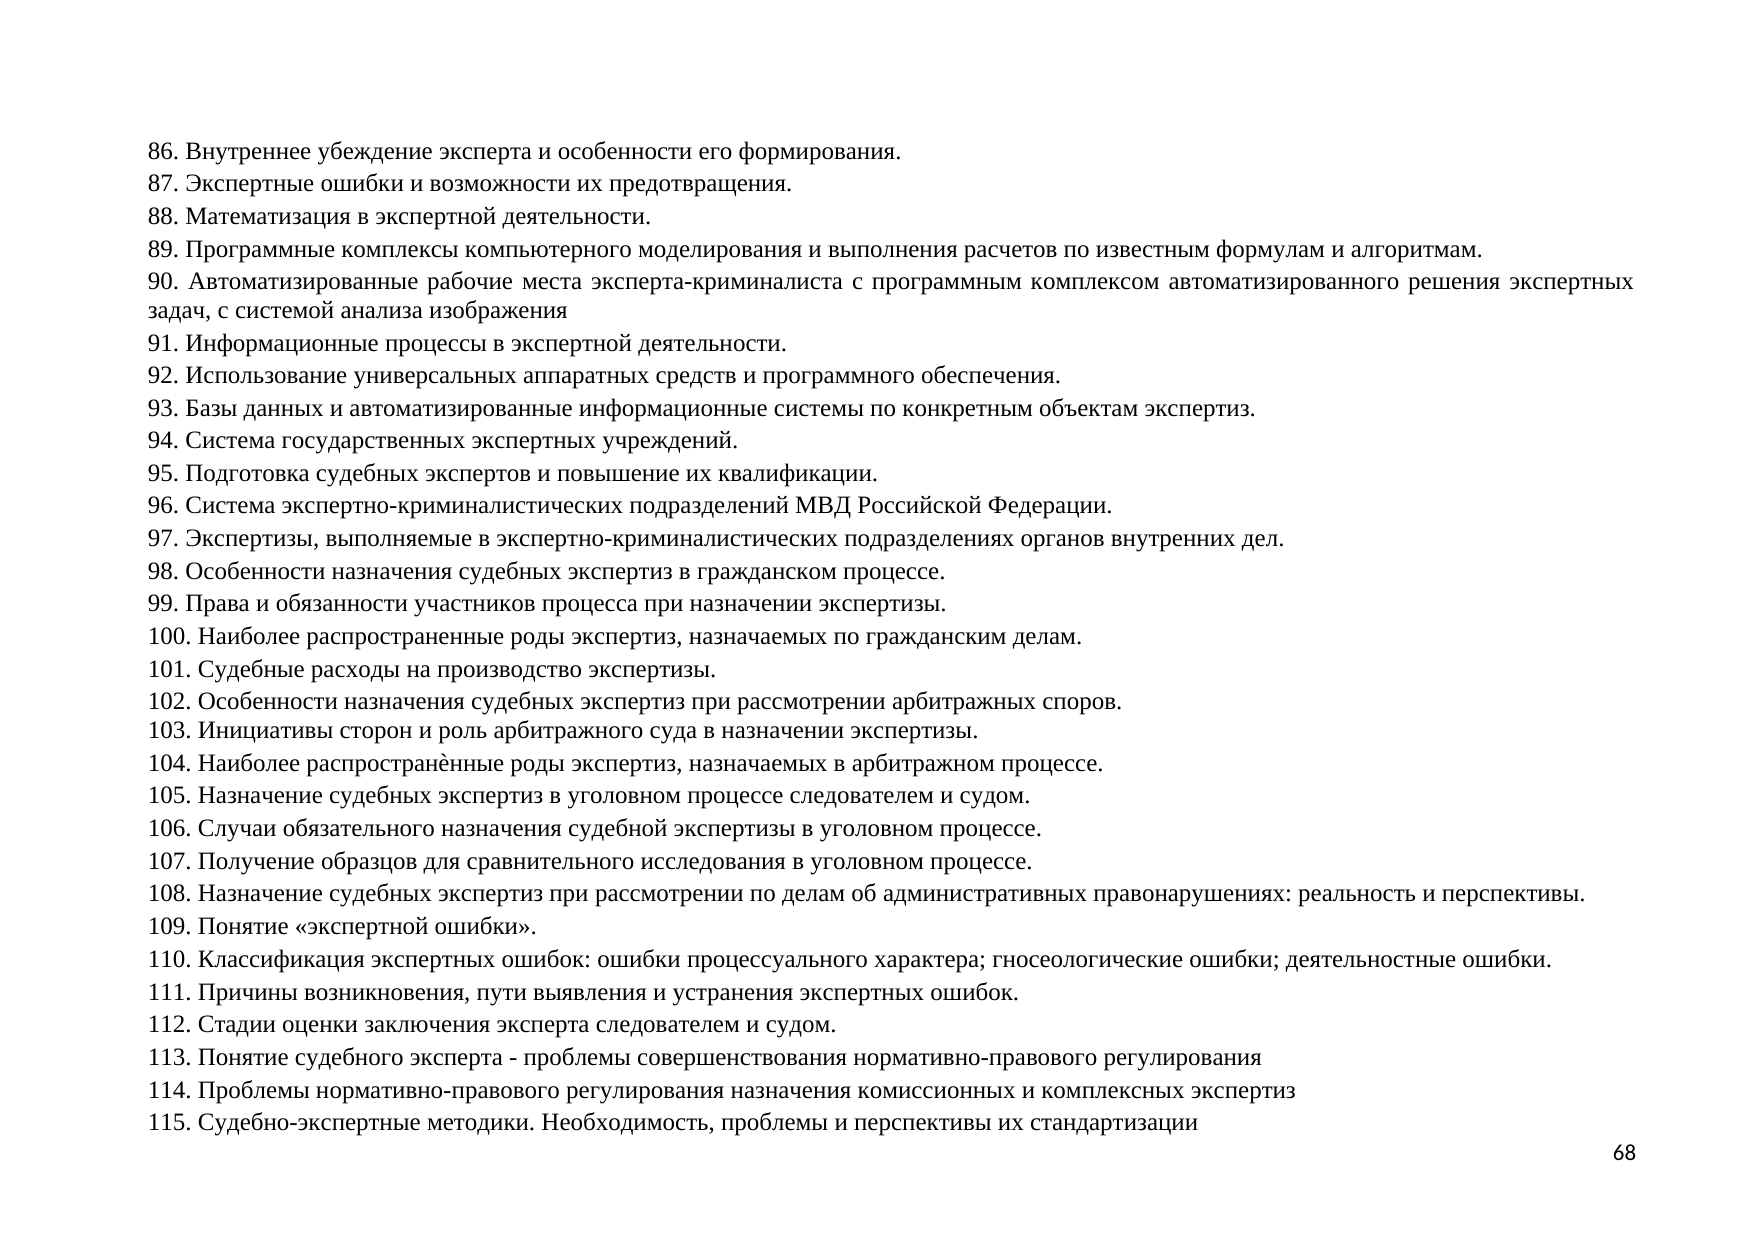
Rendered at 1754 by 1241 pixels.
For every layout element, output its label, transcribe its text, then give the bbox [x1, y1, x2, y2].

text 96. Система экспертно-криминалистических подразделений МВД Российской Федерации. [148, 491, 1636, 519]
text 112. Стадии оценки заключения эксперта следователем и судом. [148, 1009, 1636, 1038]
text 90. Автоматизированные рабочие места эксперта-криминалиста с программным комплексом автоматизированного решения экспертных задач, с системой анализа изображения [148, 266, 1636, 324]
text 102. Особенности назначения судебных экспертиз при рассмотрении арбитражных споров. [148, 686, 1636, 715]
text 97. Экспертизы, выполняемые в экспертно-криминалистических подразделениях органов внутренних дел. [148, 523, 1636, 552]
text 93. Базы данных и автоматизированные информационные системы по конкретным объектам экспертиз. [148, 393, 1636, 422]
text 111. Причины возникновения, пути выявления и устранения экспертных ошибок. [148, 977, 1636, 1005]
text 107. Получение образцов для сравнительного исследования в уголовном процессе. [148, 846, 1636, 874]
text 108. Назначение судебных экспертиз при рассмотрении по делам об административных правонарушениях: реальность и перспективы. [148, 878, 1636, 907]
text 105. Назначение судебных экспертиз в уголовном процессе следователем и судом. [148, 780, 1636, 809]
text 115. Судебно-экспертные методики. Необходимость, проблемы и перспективы их стандартизации [148, 1107, 1636, 1136]
text 95. Подготовка судебных экспертов и повышение их квалификации. [148, 458, 1636, 487]
text 98. Особенности назначения судебных экспертиз в гражданском процессе. [148, 556, 1636, 584]
text 92. Использование универсальных аппаратных средств и программного обеспечения. [148, 360, 1636, 389]
text 88. Математизация в экспертной деятельности. [148, 201, 1636, 230]
text 114. Проблемы нормативно-правового регулирования назначения комиссионных и комплексных экспертиз [148, 1075, 1636, 1103]
text 103. Инициативы сторон и роль арбитражного суда в назначении экспертизы. [148, 715, 1636, 744]
text 99. Права и обязанности участников процесса при назначении экспертизы. [148, 588, 1636, 617]
text 94. Система государственных экспертных учреждений. [148, 425, 1636, 454]
text 89. Программные комплексы компьютерного моделирования и выполнения расчетов по известным формулам и алгоритмам. [148, 234, 1636, 262]
text 100. Наиболее распространенные роды экспертиз, назначаемых по гражданским делам. [148, 621, 1636, 650]
text 110. Классификация экспертных ошибок: ошибки процессуального характера; гносеологические ошибки; деятельностные ошибки. [148, 944, 1636, 973]
text 91. Информационные процессы в экспертной деятельности. [148, 328, 1636, 356]
text 106. Случаи обязательного назначения судебной экспертизы в уголовном процессе. [148, 813, 1636, 842]
text 101. Судебные расходы на производство экспертизы. [148, 654, 1636, 682]
text 109. Понятие «экспертной ошибки». [148, 911, 1636, 940]
text 104. Наиболее распространѐнные роды экспертиз, назначаемых в арбитражном процессе. [148, 748, 1636, 776]
text 86. Внутреннее убеждение эксперта и особенности его формирования. [148, 136, 1636, 164]
text 113. Понятие судебного эксперта - проблемы совершенствования нормативно-правового регулирования [148, 1042, 1636, 1071]
text 87. Экспертные ошибки и возможности их предотвращения. [148, 168, 1636, 197]
